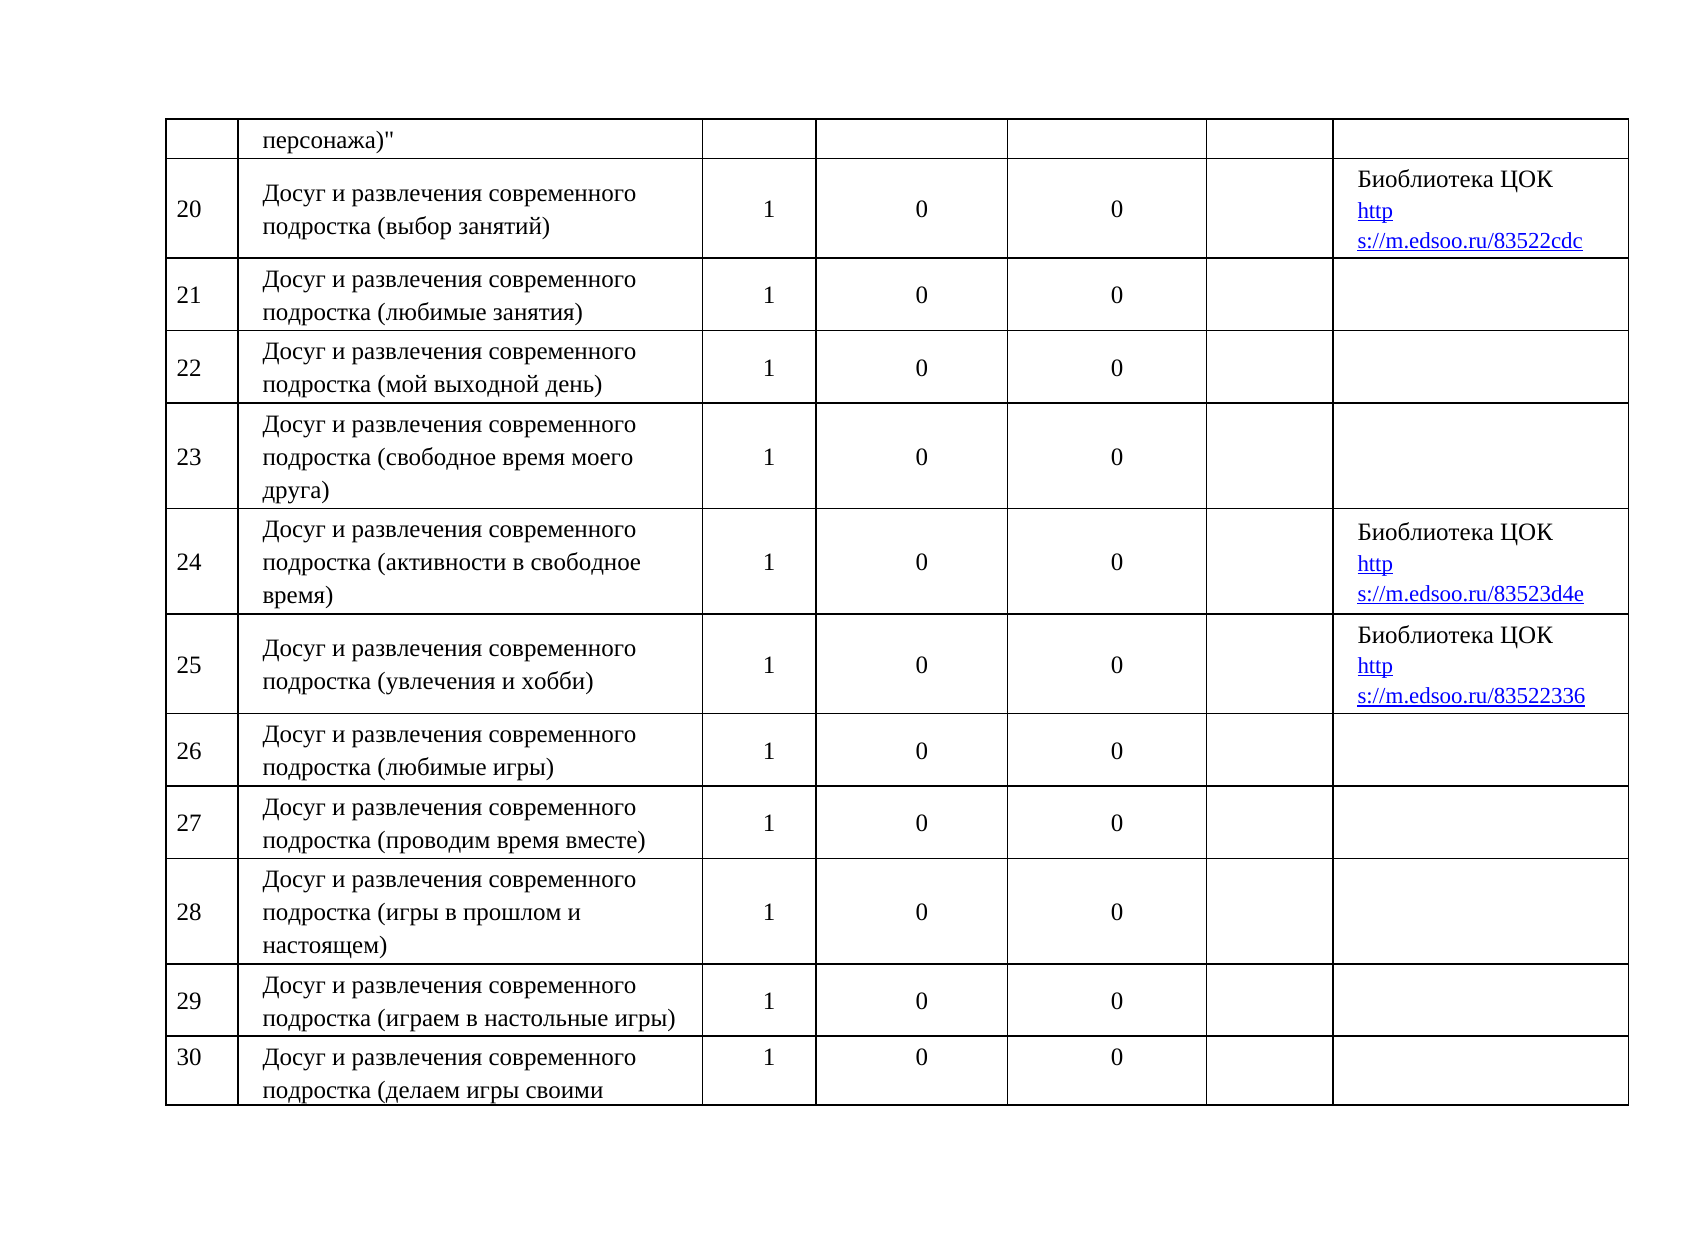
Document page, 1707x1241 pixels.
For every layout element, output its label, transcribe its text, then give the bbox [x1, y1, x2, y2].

table_cell [1207, 331, 1332, 402]
table_cell 20 [167, 159, 237, 257]
table_cell 1 [703, 1037, 815, 1104]
table_cell [1207, 120, 1332, 157]
table_cell [1207, 159, 1332, 257]
table_cell 0 [817, 714, 1007, 785]
table_cell 0 [817, 1037, 1007, 1104]
table_cell 0 [1008, 120, 1206, 157]
table_cell 1 [703, 859, 815, 963]
table_cell [1334, 859, 1628, 963]
table_cell 0 [817, 259, 1007, 330]
table_cell Биоблиотека ЦОК https://m.edsoo.ru/83522336 [1334, 615, 1628, 713]
table_cell 0 [1008, 331, 1206, 402]
table_cell 1 [703, 714, 815, 785]
table_cell 1 [703, 404, 815, 507]
table_cell 1 [703, 965, 815, 1035]
table_cell [1207, 714, 1332, 785]
table_cell [1207, 404, 1332, 507]
table_cell 19 [167, 120, 237, 157]
table_cell 0 [1008, 1037, 1206, 1104]
table_cell 30 [167, 1037, 237, 1104]
table_cell [1207, 1037, 1332, 1104]
table_cell 26 [167, 714, 237, 785]
table_cell Досуг и развлечения современного подростка (проводим время вместе) [239, 787, 702, 857]
table_cell 1 [703, 259, 815, 330]
table_cell Биоблиотека ЦОК https://m.edsoo.ru/83523d4e [1334, 509, 1628, 613]
table_cell Досуг и развлечения современного подростка (любимые игры) [239, 714, 702, 785]
table_cell [1207, 615, 1332, 713]
table_cell 1 [703, 615, 815, 713]
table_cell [239, 1037, 702, 1104]
table_cell 27 [167, 787, 237, 857]
table_cell 0 [1008, 259, 1206, 330]
table_cell Досуг и развлечения современного подростка (увлечения и хобби) [239, 615, 702, 713]
table_cell [1207, 259, 1332, 330]
table_cell Досуг и развлечения современного подростка (выбор занятий) [239, 159, 702, 257]
table_cell 0 [817, 859, 1007, 963]
table_cell 28 [167, 859, 237, 963]
table_cell 0 [817, 509, 1007, 613]
table_cell 1 [703, 120, 815, 157]
table_cell [1334, 787, 1628, 857]
table_cell 1 [817, 120, 1007, 157]
table_cell 0 [1008, 159, 1206, 257]
table_cell 0 [1008, 787, 1206, 857]
table_cell 0 [817, 404, 1007, 507]
table_cell [1207, 859, 1332, 963]
table_cell [1334, 331, 1628, 402]
table_cell 21 [167, 259, 237, 330]
table_cell Досуг и развлечения современного подростка (мой выходной день) [239, 331, 702, 402]
table_cell 0 [817, 159, 1007, 257]
table_cell 0 [1008, 859, 1206, 963]
table_cell Досуг и развлечения современного подростка (активности в свободное время) [239, 509, 702, 613]
table_cell [1207, 509, 1332, 613]
table_cell 1 [703, 787, 815, 857]
table_cell 0 [1008, 965, 1206, 1035]
table_cell Биоблиотека ЦОК https://m.edsoo.ru/83522cdc [1334, 159, 1628, 257]
table_cell [1334, 1037, 1628, 1104]
table_cell [1334, 259, 1628, 330]
table_cell 1 [703, 331, 815, 402]
table_cell [1334, 714, 1628, 785]
table_cell 22 [167, 331, 237, 402]
table_cell Досуг и развлечения современного подростка (играем в настольные игры) [239, 965, 702, 1035]
table_cell 1 [703, 159, 815, 257]
table_cell 29 [167, 965, 237, 1035]
table_cell 23 [167, 404, 237, 507]
table_cell 0 [817, 787, 1007, 857]
table_cell 0 [1008, 615, 1206, 713]
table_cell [239, 120, 702, 157]
table_cell 0 [817, 615, 1007, 713]
table_cell 0 [1008, 714, 1206, 785]
table_cell [1207, 787, 1332, 857]
table_cell Досуг и развлечения современного подростка (игры в прошлом и настоящем) [239, 859, 702, 963]
table_cell [1334, 120, 1628, 157]
table_cell Досуг и развлечения современного подростка (свободное время моего друга) [239, 404, 702, 507]
table_cell 24 [167, 509, 237, 613]
table_cell Досуг и развлечения современного подростка (любимые занятия) [239, 259, 702, 330]
table_cell 0 [1008, 509, 1206, 613]
table_cell 0 [817, 331, 1007, 402]
table_cell [1334, 965, 1628, 1035]
table_cell 1 [703, 509, 815, 613]
table_cell [1207, 965, 1332, 1035]
table_cell 25 [167, 615, 237, 713]
table_cell 0 [817, 965, 1007, 1035]
table_cell [1334, 404, 1628, 507]
table_cell 0 [1008, 404, 1206, 507]
